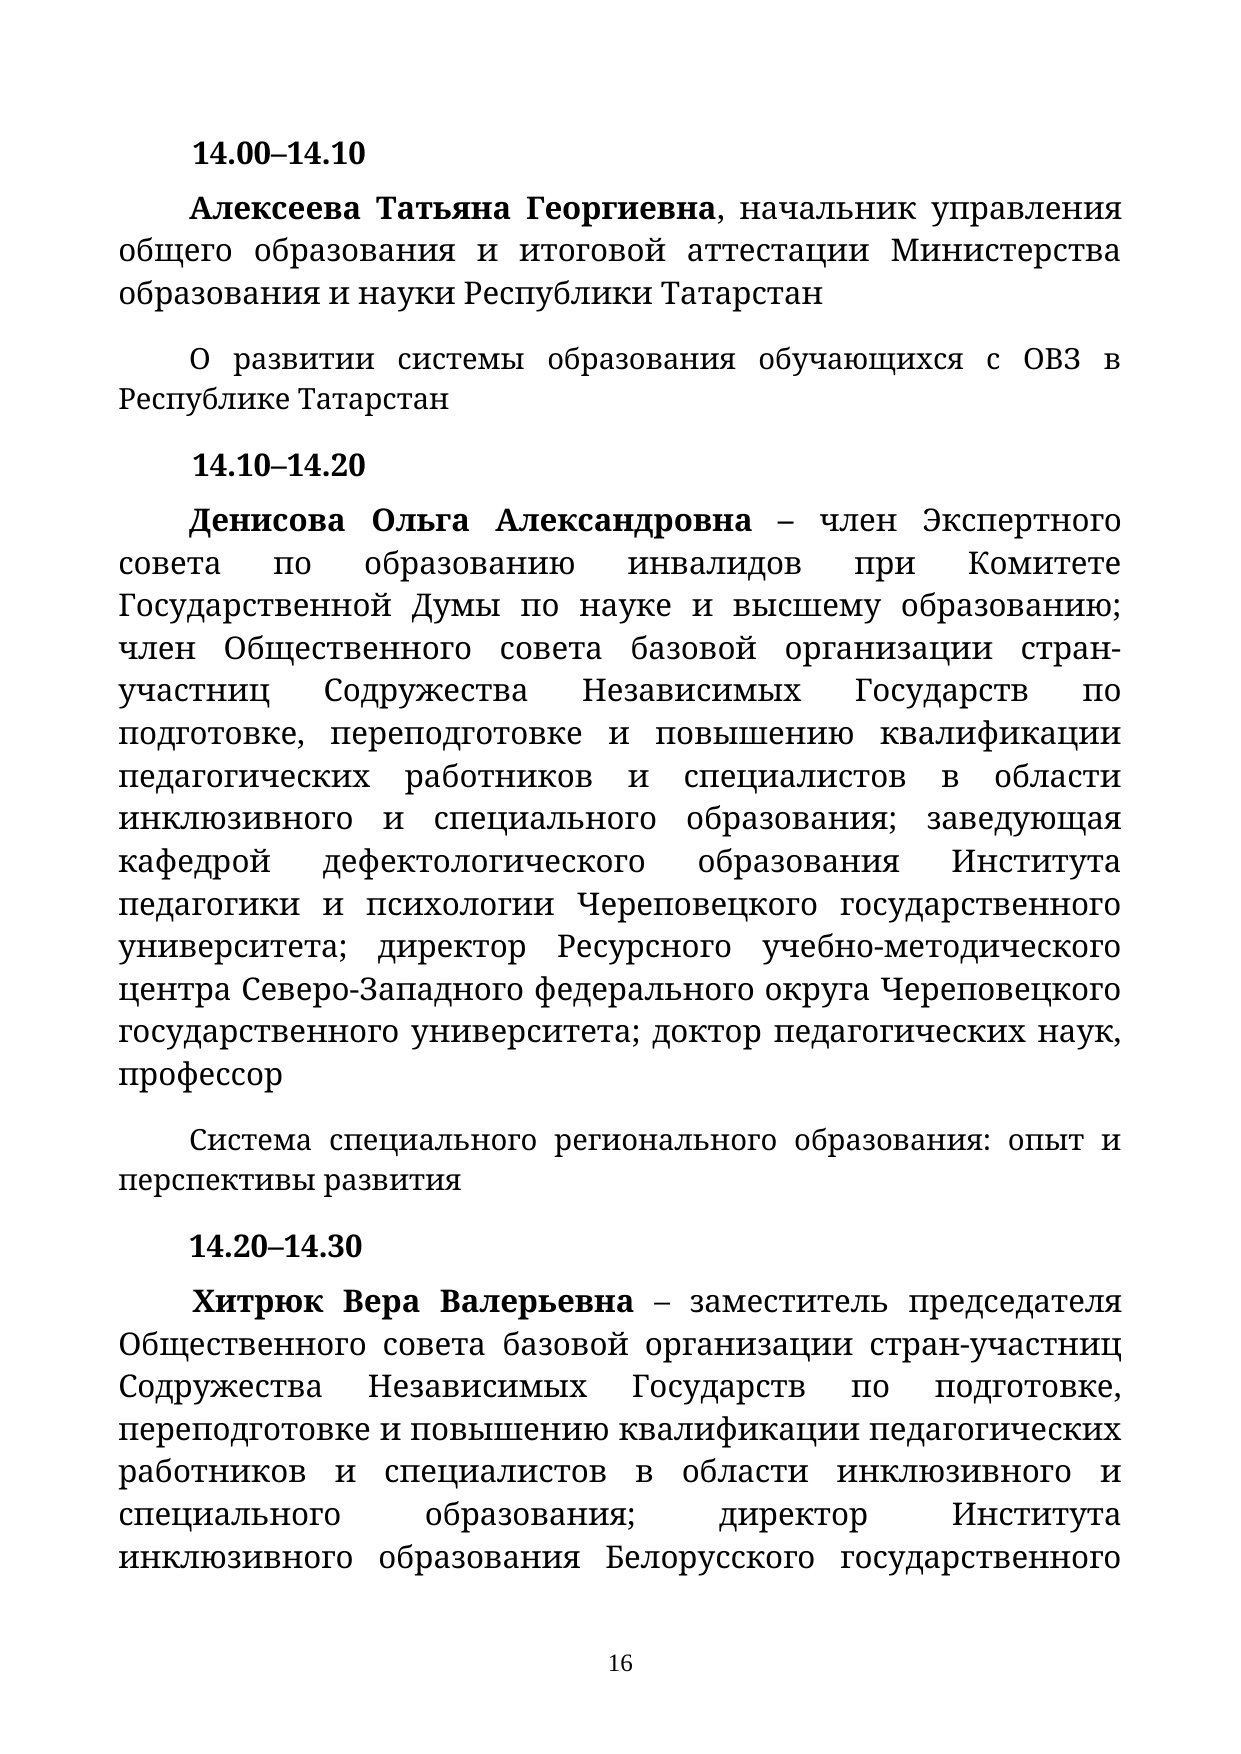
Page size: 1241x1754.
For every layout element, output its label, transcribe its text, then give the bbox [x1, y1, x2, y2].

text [118, 1279, 1122, 1577]
text 14.00–14.10 [118, 131, 1122, 173]
text О развитии системы образования обучающихся с ОВЗ в Республике Татарстан [118, 338, 1122, 418]
text 14.10–14.20 [118, 443, 1122, 486]
text Алексеева Татьяна Георгиевна, начальник управления общего образования и итоговой аттестации Министерства образования и науки Республики Татарстан [118, 186, 1122, 313]
text Система специального регионального образования: опыт и перспективы развития [118, 1119, 1122, 1199]
text Денисова Ольга Александровна – член Экспертного совета по образованию инвалидов при Комитете Государственной Думы по науке и высшему образованию; член Общественного совета базовой организации стран-участниц Содружества Независимых Государств по подготовке, переподготовке и повышению квалификации педагогических работников и специалистов в области инклюзивного и специального образования; заведующая кафедрой дефектологического образования Института педагогики и психологии Череповецкого государственного университета; директор Ресурсного учебно-методического центра Северо-Западного федерального округа Череповецкого государственного университета; доктор педагогических наук, профессор [118, 498, 1122, 1094]
text 14.20–14.30 [118, 1224, 1122, 1266]
